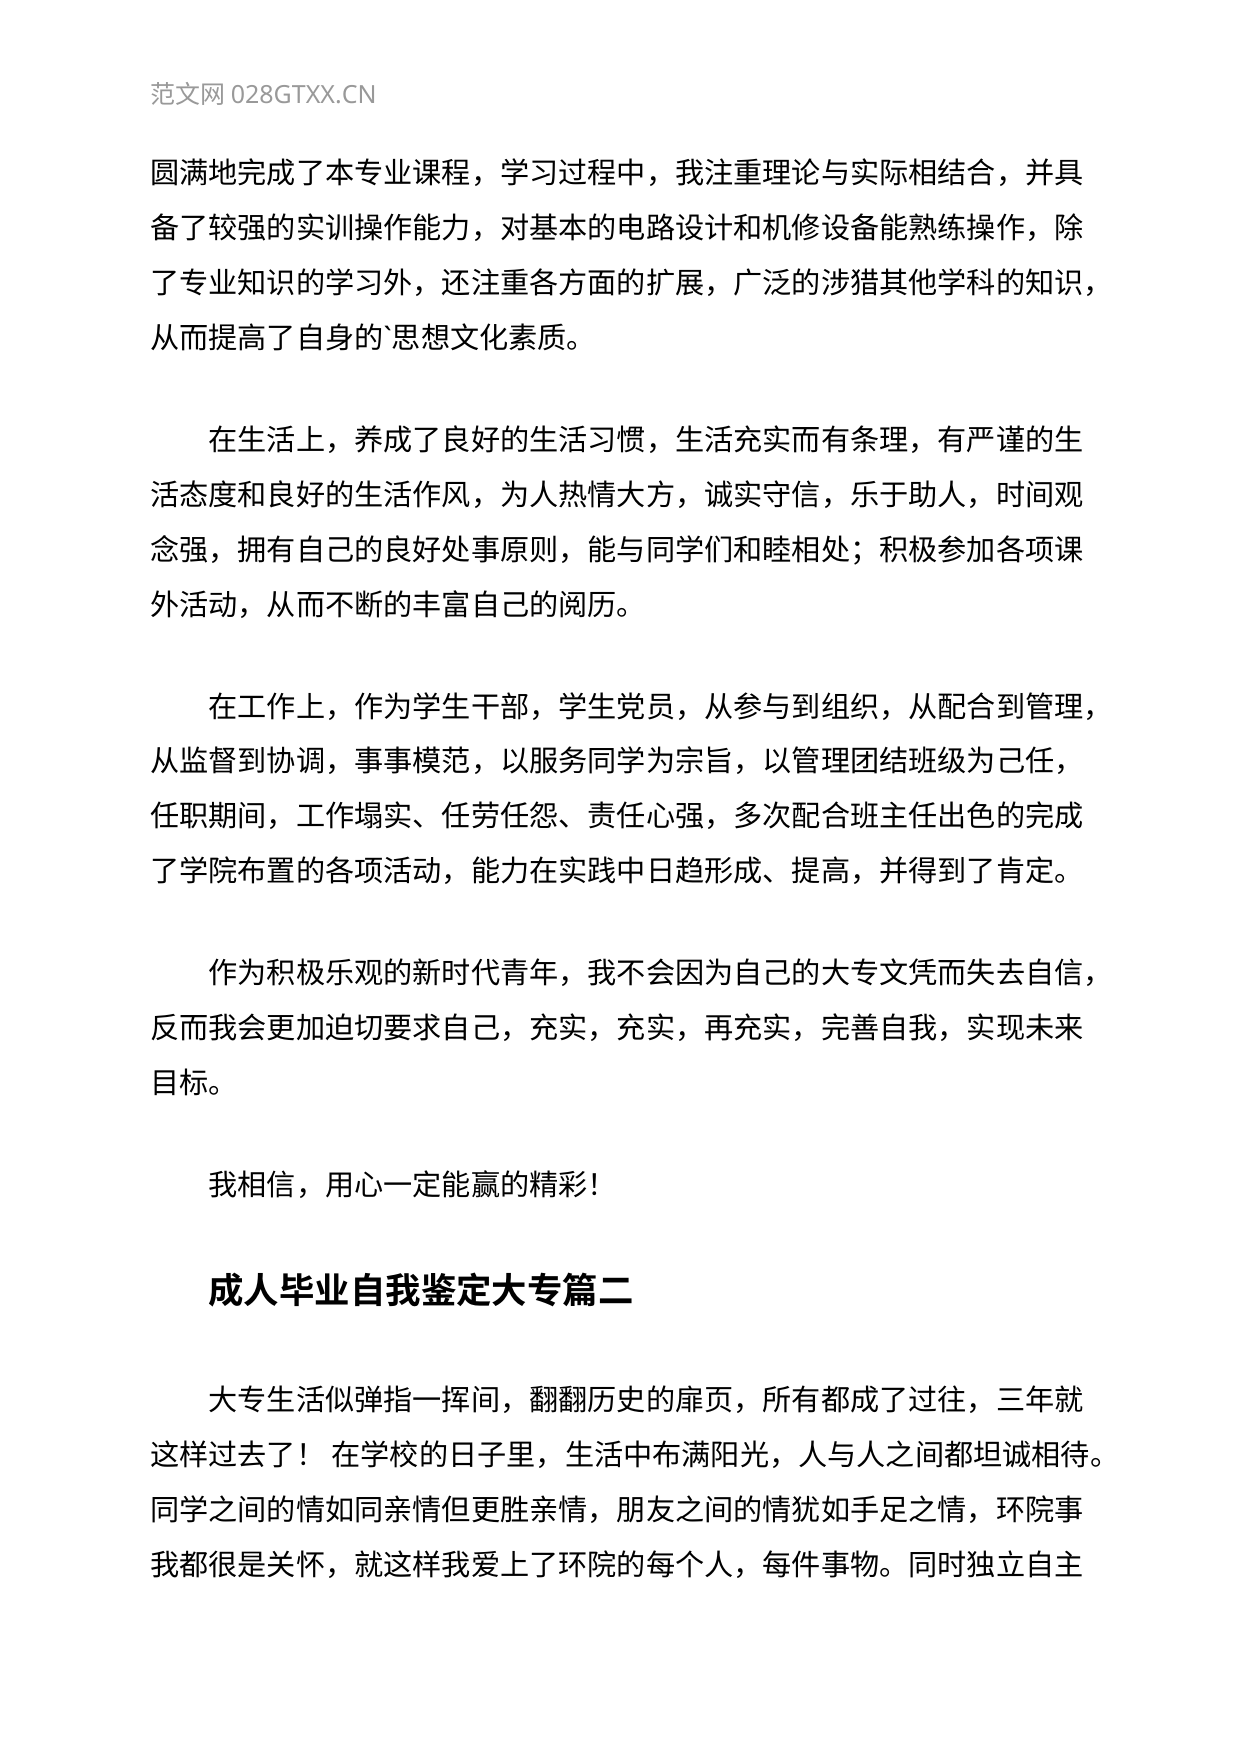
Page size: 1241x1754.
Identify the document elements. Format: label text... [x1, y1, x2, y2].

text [150, 1376, 1090, 1583]
text 我相信，用心一定能赢的精彩！ [150, 1161, 1090, 1203]
text 成人毕业自我鉴定大专篇二 [150, 1263, 1090, 1314]
text 作为积极乐观的新时代青年，我不会因为自己的大专文凭而失去自信，反而我会更加迫切要求自己，充实，充实，再充实，完善自我，实现未来目标。 [150, 949, 1090, 1102]
text 在工作上，作为学生干部，学生党员，从参与到组织，从配合到管理，从监督到协调，事事模范，以服务同学为宗旨，以管理团结班级为己任，任职期间，工作塌实、任劳任怨、责任心强，多次配合班主任出色的完成了学院布置的各项活动，能力在实践中日趋形成、提高，并得到了肯定。 [150, 683, 1090, 890]
text 在生活上，养成了良好的生活习惯，生活充实而有条理，有严谨的生活态度和良好的生活作风，为人热情大方，诚实守信，乐于助人，时间观念强，拥有自己的良好处事原则，能与同学们和睦相处；积极参加各项课外活动，从而不断的丰富自己的阅历。 [150, 417, 1090, 624]
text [150, 150, 1090, 357]
